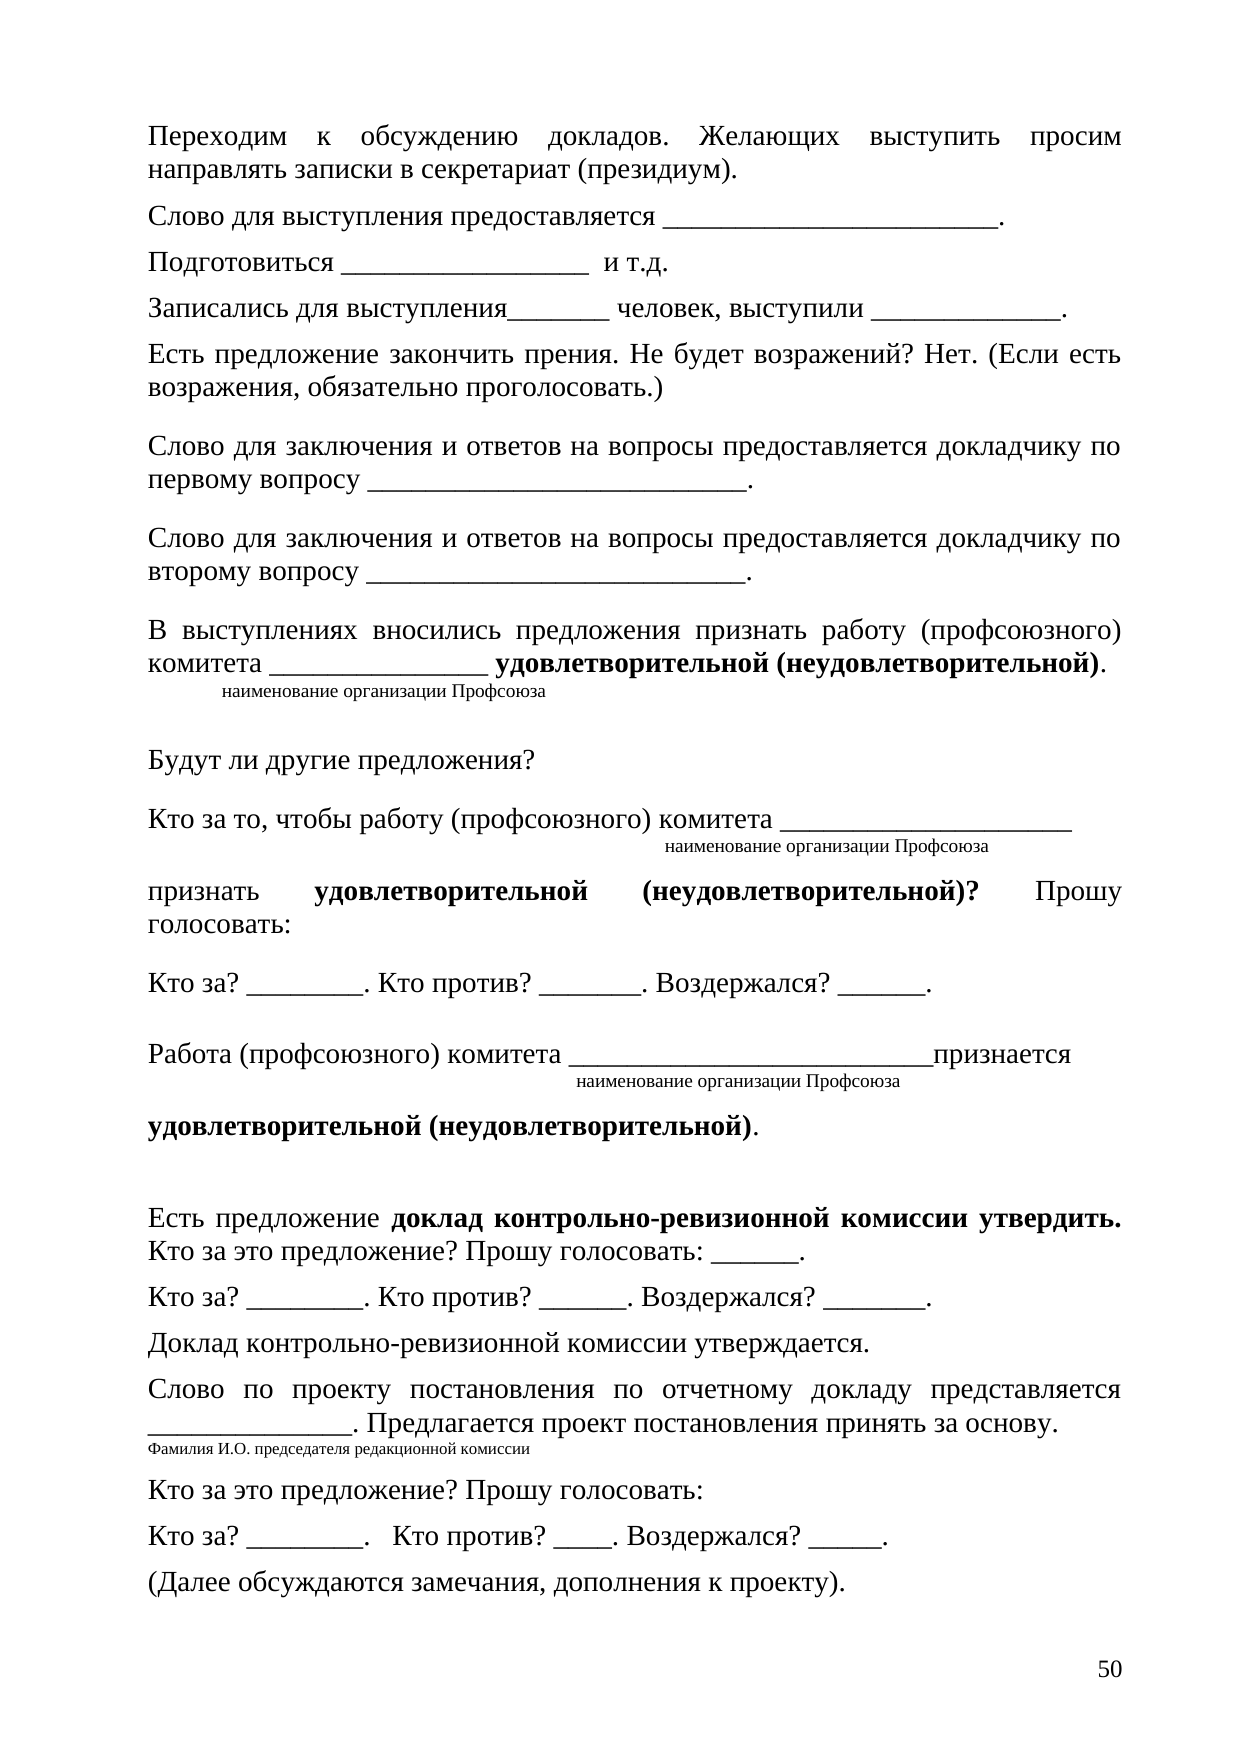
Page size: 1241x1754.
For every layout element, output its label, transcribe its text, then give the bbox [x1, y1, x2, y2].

text Кто за? ________. Кто против? ______. Воздержался? _______. [148, 1279, 1122, 1313]
text Подготовиться _________________ и т.д. [148, 244, 1122, 277]
text В выступлениях вносились предложения признать работу (профсоюзного) комитета _______________ удовлетворительной (неудовлетворительной). [148, 612, 1122, 679]
text Фамилия И.О. председателя редакционной комиссии [148, 1439, 1122, 1472]
text Кто за то, чтобы работу (профсоюзного) комитета ____________________ [148, 801, 1122, 834]
text Будут ли другие предложения? [148, 742, 1122, 776]
text наименование организации Профсоюза [148, 1069, 1122, 1108]
text Записались для выступления_______ человек, выступили _____________. [148, 290, 1122, 323]
text признать удовлетворительной (неудовлетворительной)? Прошу голосовать: [148, 873, 1122, 940]
text удовлетворительной (неудовлетворительной). [148, 1108, 1122, 1141]
text Слово для заключения и ответов на вопросы предоставляется докладчику по первому вопросу __________________________. [148, 428, 1122, 495]
text Слово для заключения и ответов на вопросы предоставляется докладчику по второму вопросу __________________________. [148, 520, 1122, 587]
text Доклад контрольно-ревизионной комиссии утверждается. [148, 1326, 1122, 1359]
text наименование организации Профсоюза [148, 834, 1122, 873]
text Слово для выступления предоставляется _______________________. [148, 198, 1122, 231]
text Есть предложение доклад контрольно-ревизионной комиссии утвердить. Кто за это предложение? Прошу голосовать: ______. [148, 1200, 1122, 1267]
text Слово по проекту постановления по отчетному докладу представляется ______________. Предлагается проект постановления принять за основу. [148, 1372, 1122, 1439]
text наименование организации Профсоюза [148, 679, 1122, 717]
text Работа (профсоюзного) комитета _________________________признается [148, 1036, 1122, 1069]
text (Далее обсуждаются замечания, дополнения к проекту). [148, 1564, 1122, 1598]
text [148, 1472, 1122, 1506]
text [148, 1518, 1122, 1552]
text Переходим к обсуждению докладов. Желающих выступить просим направлять записки в секретариат (президиум). [148, 118, 1122, 185]
text Есть предложение закончить прения. Не будет возражений? Нет. (Если есть возражения, обязательно проголосовать.) [148, 336, 1122, 403]
text Кто за? ________. Кто против? _______. Воздержался? ______. [148, 965, 1122, 998]
